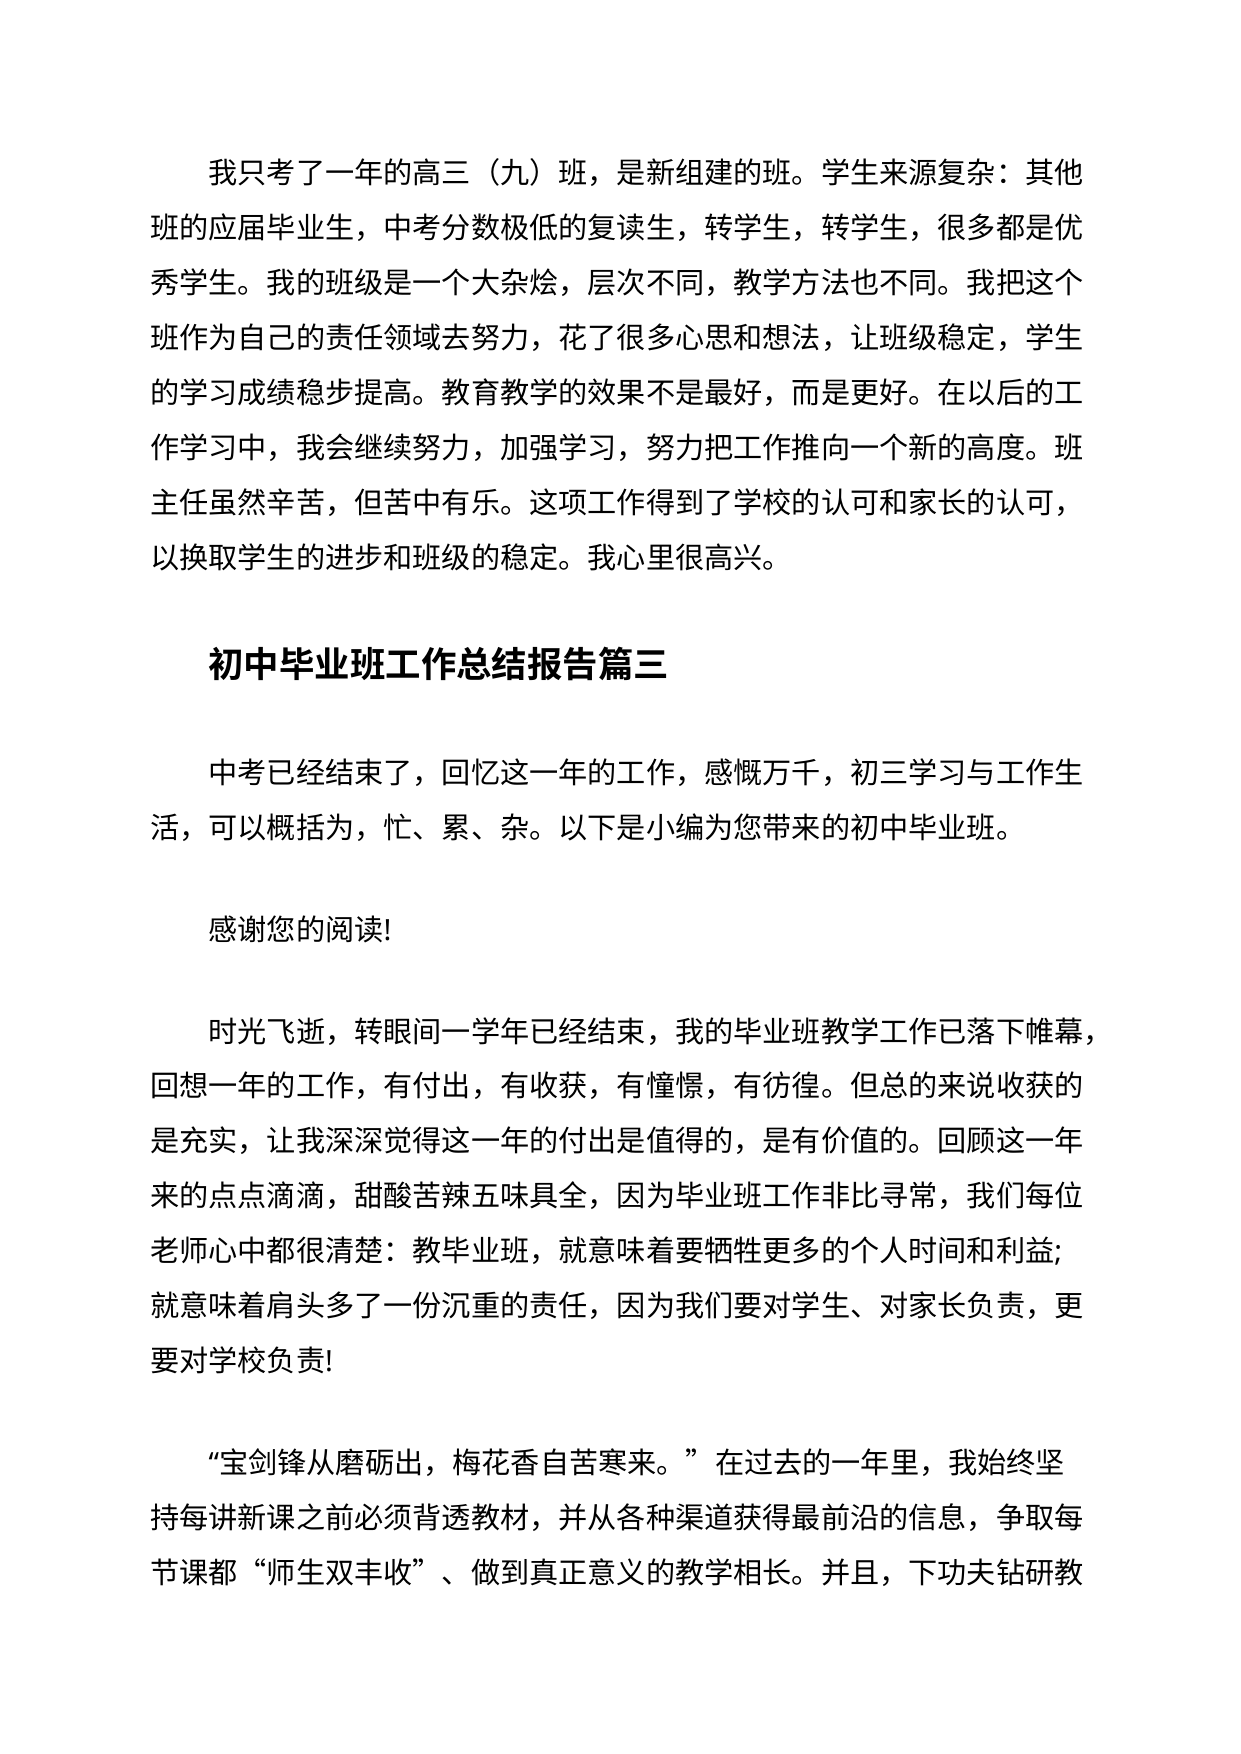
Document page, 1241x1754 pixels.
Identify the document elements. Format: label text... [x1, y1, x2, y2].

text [150, 1439, 1090, 1592]
text 时光飞逝，转眼间一学年已经结束，我的毕业班教学工作已落下帷幕，回想一年的工作，有付出，有收获，有憧憬，有彷徨。但总的来说收获的是充实，让我深深觉得这一年的付出是值得的，是有价值的。回顾这一年来的点点滴滴，甜酸苦辣五味具全，因为毕业班工作非比寻常，我们每位老师心中都很清楚：教毕业班，就意味着要牺牲更多的个人时间和利益;就意味着肩头多了一份沉重的责任，因为我们要对学生、对家长负责，更要对学校负责! [150, 1008, 1090, 1380]
text 中考已经结束了，回忆这一年的工作，感慨万千，初三学习与工作生活，可以概括为，忙、累、杂。以下是小编为您带来的初中毕业班。 [150, 749, 1090, 847]
text 我只考了一年的高三（九）班，是新组建的班。学生来源复杂：其他班的应届毕业生，中考分数极低的复读生，转学生，转学生，很多都是优秀学生。我的班级是一个大杂烩，层次不同，教学方法也不同。我把这个班作为自己的责任领域去努力，花了很多心思和想法，让班级稳定，学生的学习成绩稳步提高。教育教学的效果不是最好，而是更好。在以后的工作学习中，我会继续努力，加强学习，努力把工作推向一个新的高度。班主任虽然辛苦，但苦中有乐。这项工作得到了学校的认可和家长的认可，以换取学生的进步和班级的稳定。我心里很高兴。 [150, 150, 1090, 577]
text 初中毕业班工作总结报告篇三 [150, 636, 1090, 687]
text 感谢您的阅读! [150, 906, 1090, 948]
